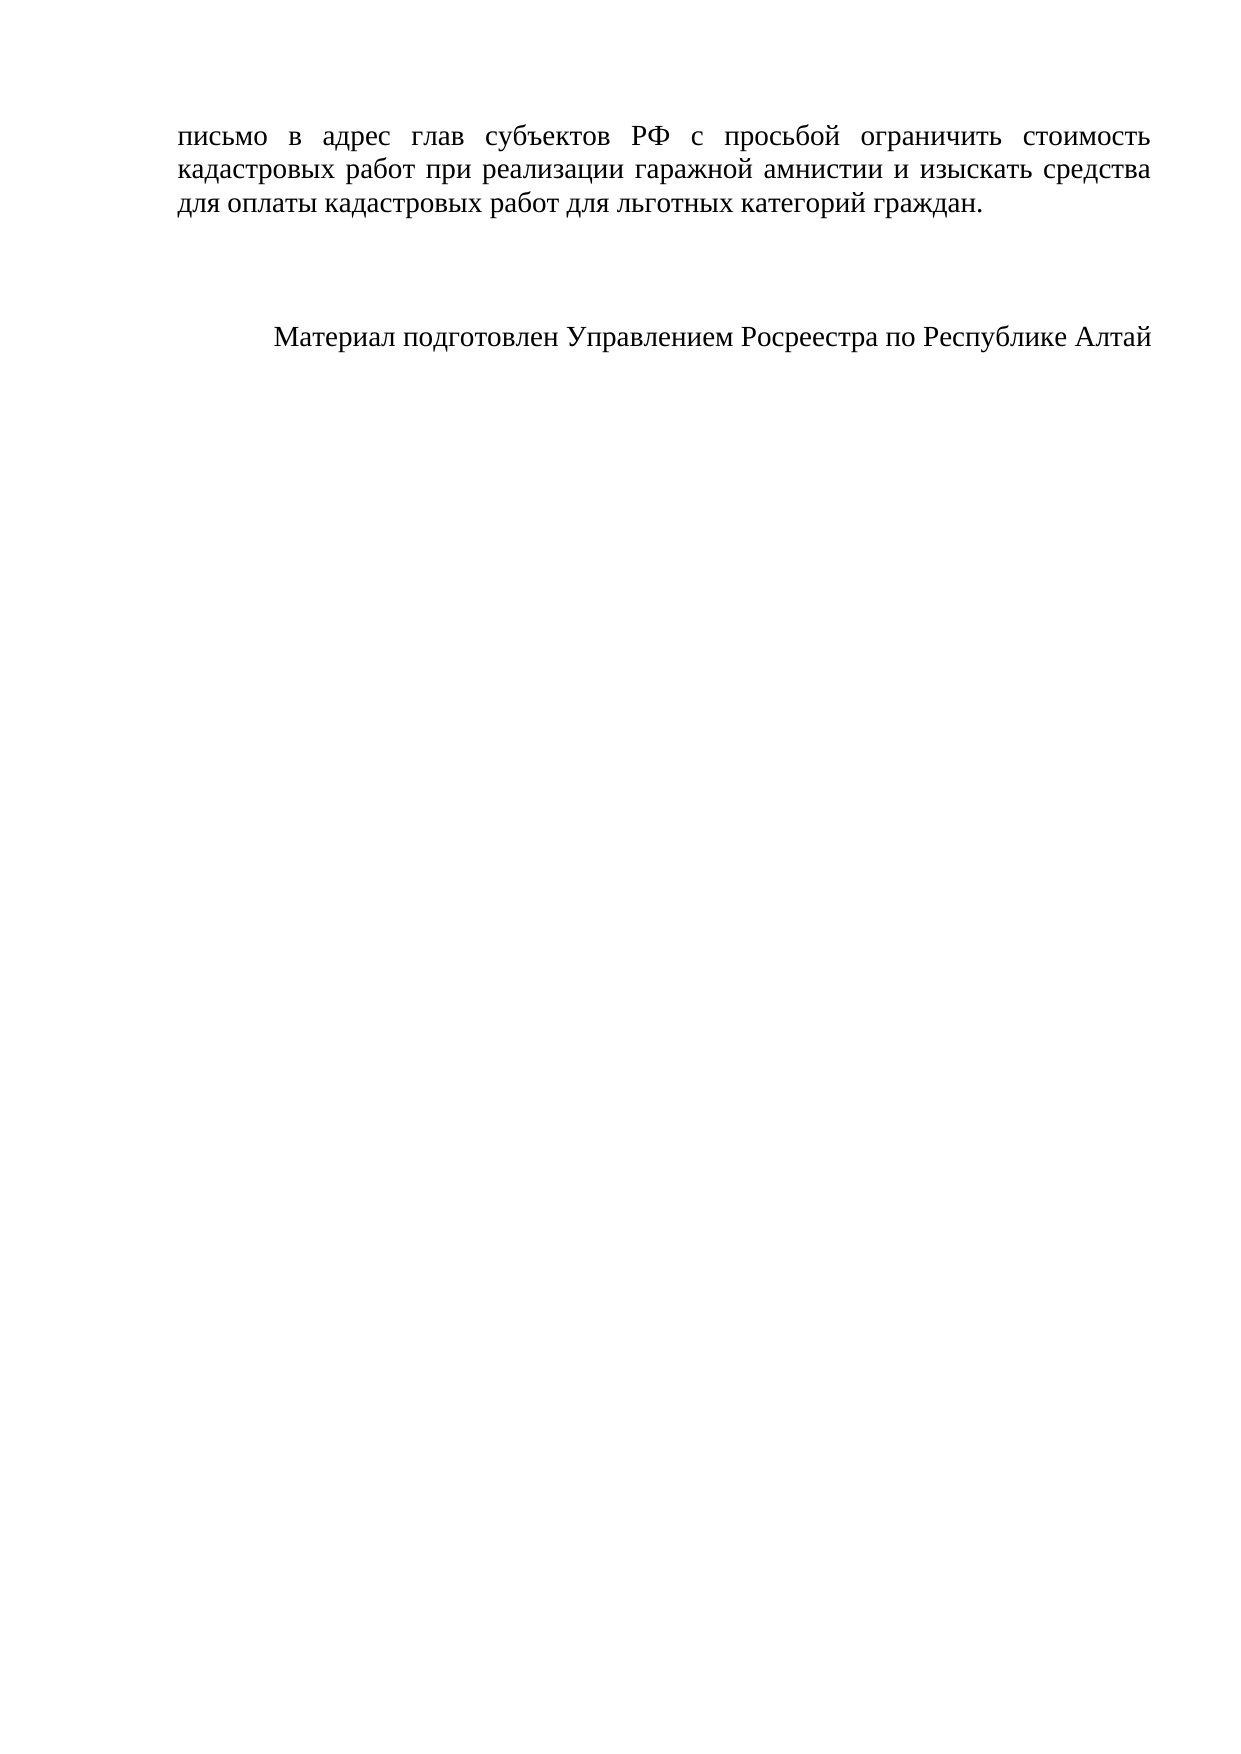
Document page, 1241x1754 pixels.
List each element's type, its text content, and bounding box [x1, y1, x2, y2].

text Материал подготовлен Управлением Росреестра по Республике Алтай [177, 319, 1152, 353]
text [177, 118, 1152, 219]
